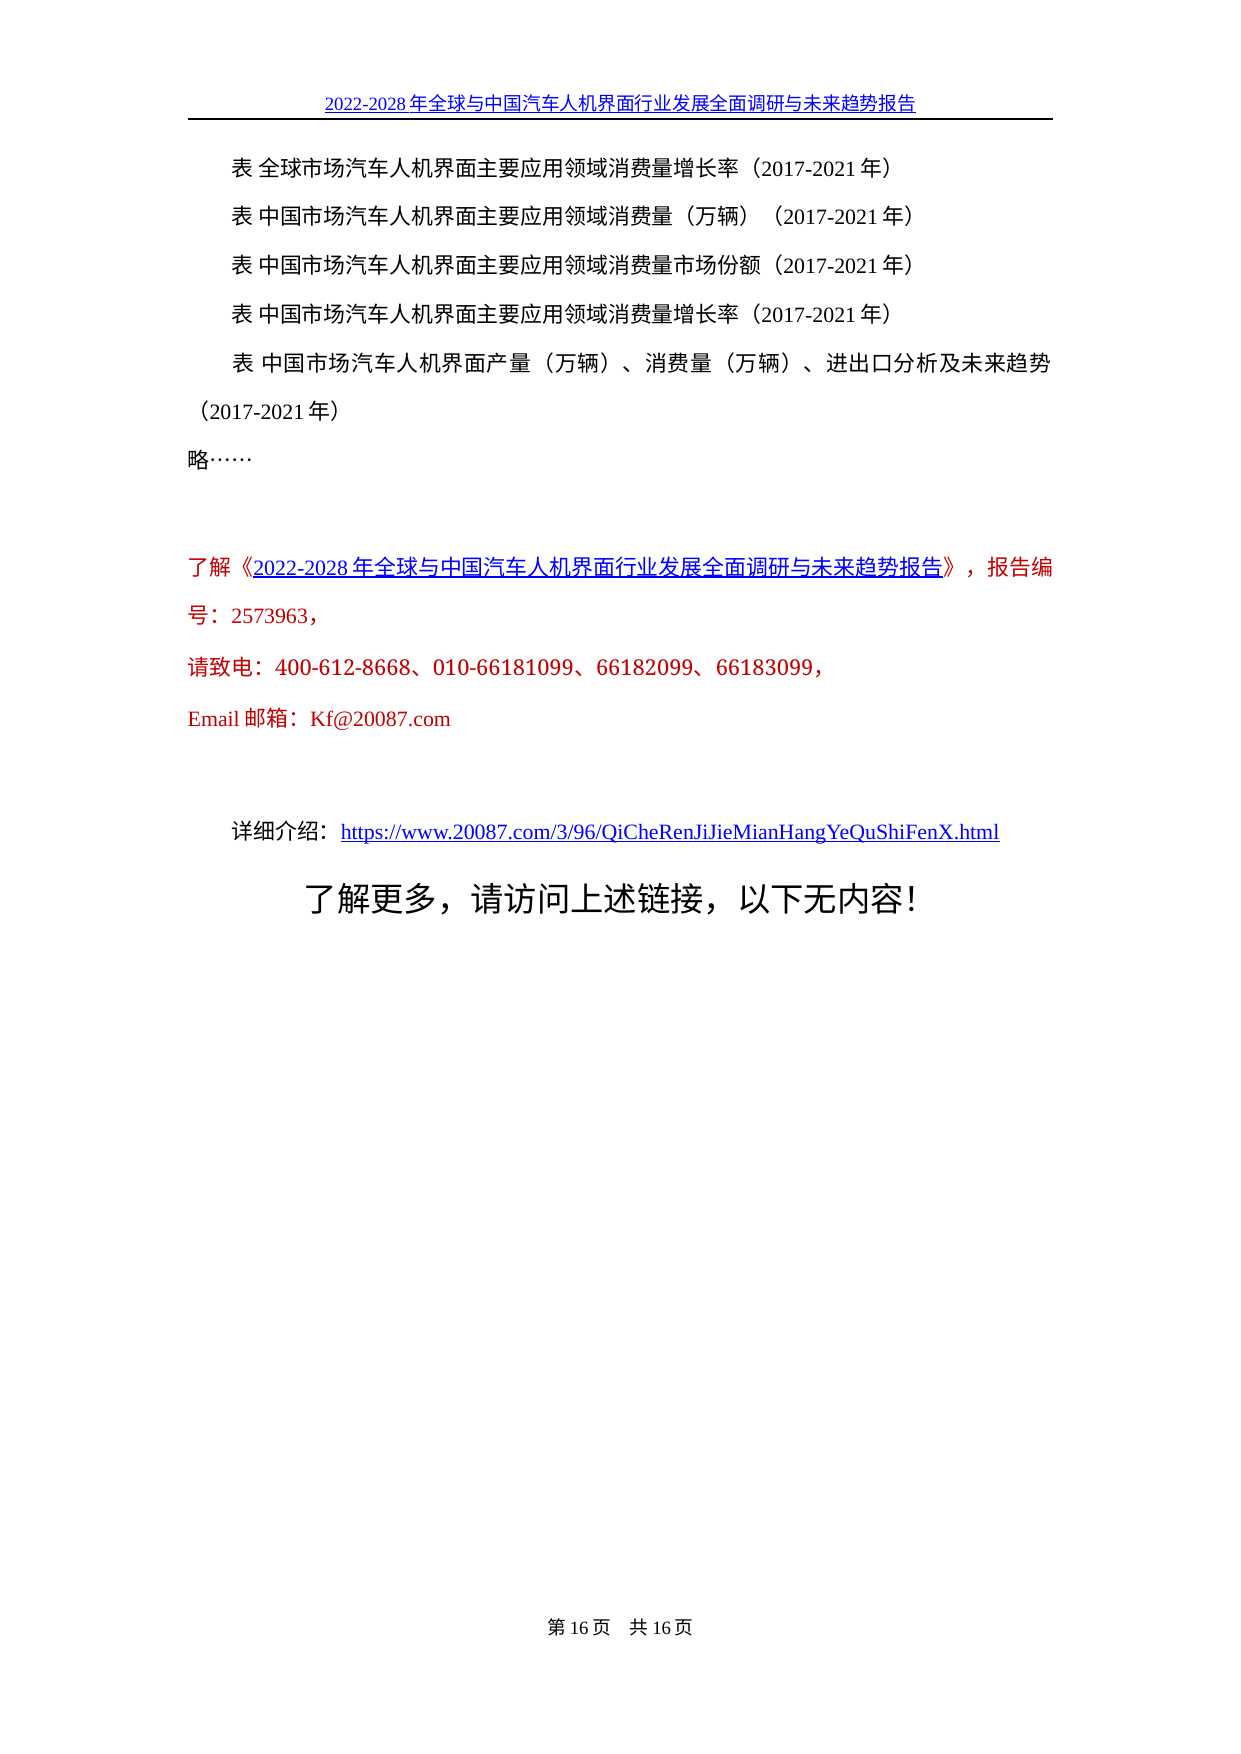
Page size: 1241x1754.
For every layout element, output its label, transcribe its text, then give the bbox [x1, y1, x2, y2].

title 了解更多，请访问上述链接，以下无内容！ [187, 864, 1053, 929]
text 详细介绍：https://www.20087.com/3/96/QiCheRenJiJieMianHangYeQuShiFenX.html [187, 814, 1053, 846]
text 了解《2022-2028年全球与中国汽车人机界面行业发展全面调研与未来趋势报告》，报告编号：2573963， [187, 549, 1053, 630]
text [187, 150, 1053, 475]
text Email邮箱：Kf@20087.com [187, 701, 1053, 733]
text 请致电：400-612-8668、010-66181099、66182099、66183099， [187, 649, 1053, 682]
